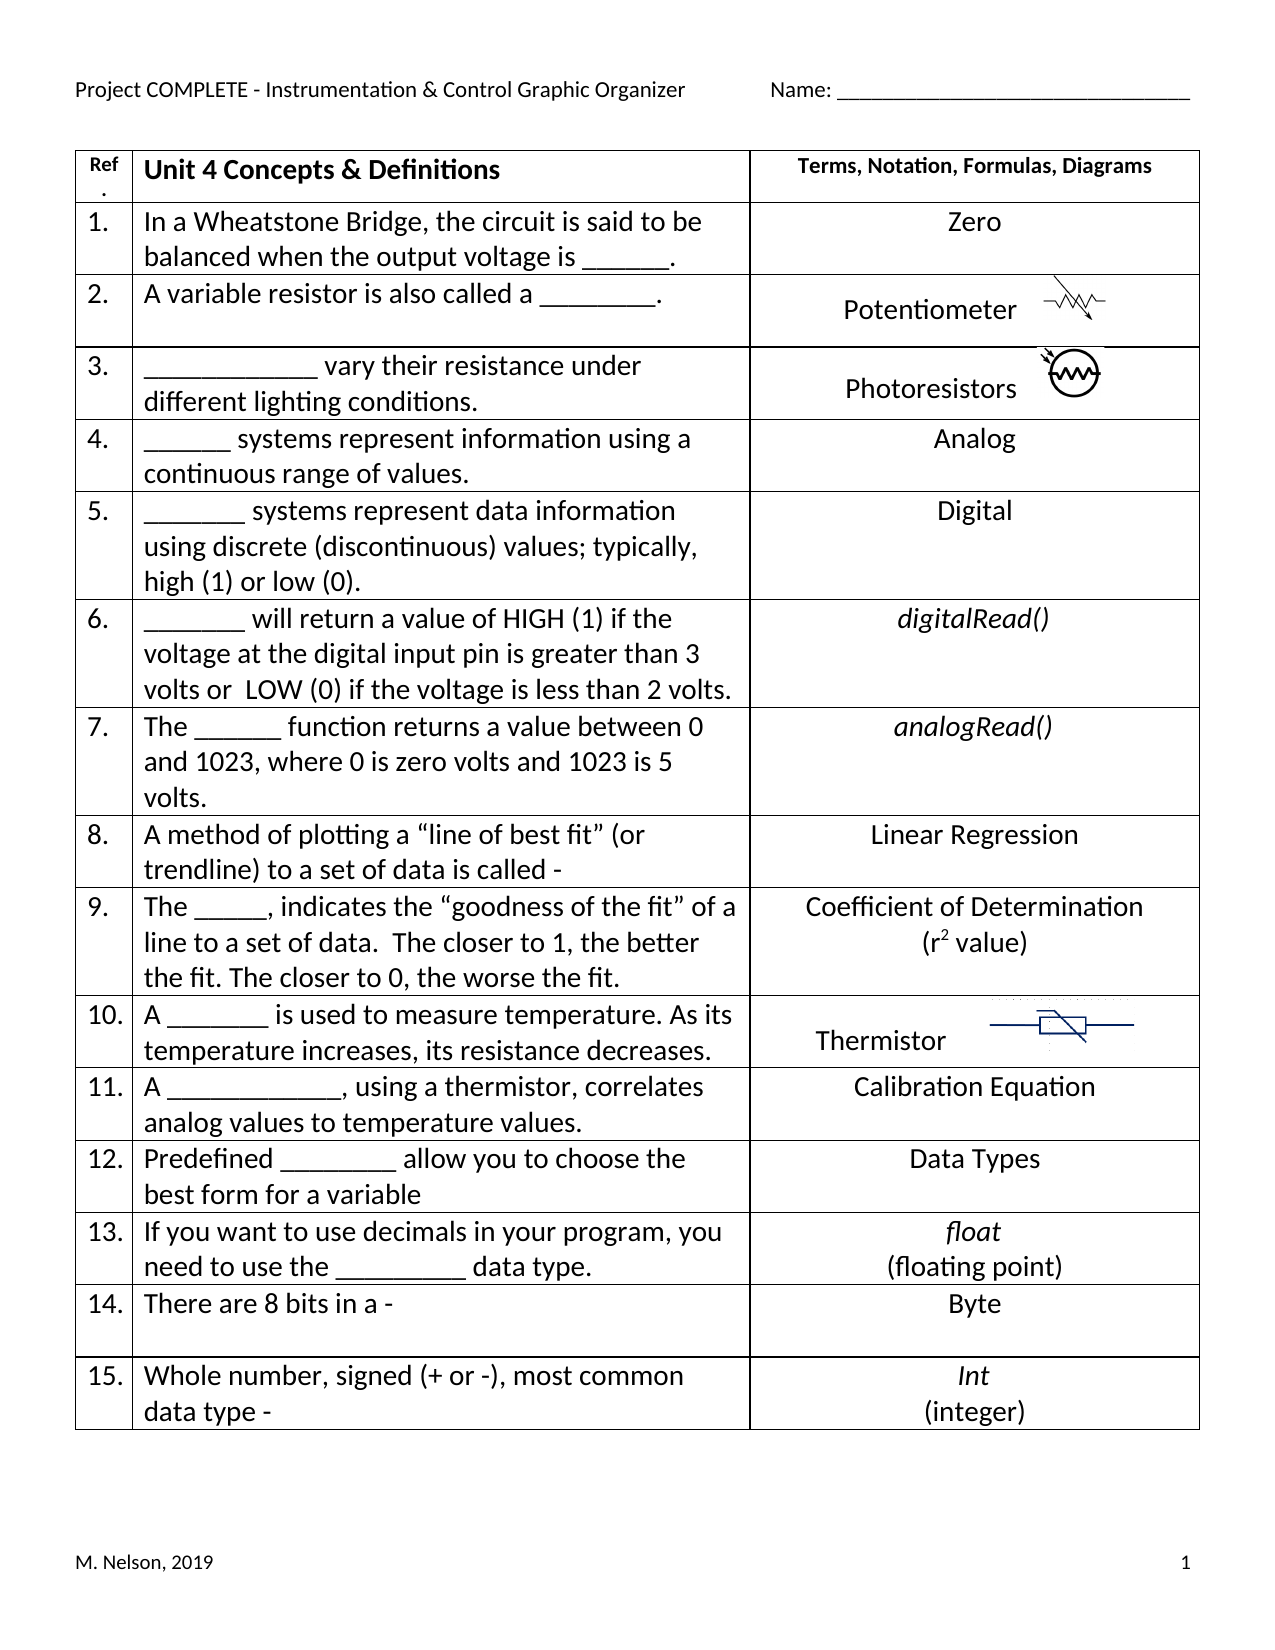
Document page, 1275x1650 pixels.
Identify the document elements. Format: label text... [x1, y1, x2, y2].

table_cell [76, 1213, 132, 1284]
table_cell [76, 420, 132, 491]
table_cell [76, 1285, 132, 1356]
table_cell float (floating point) [751, 1213, 1199, 1284]
table_cell [76, 816, 132, 887]
table_header Unit 4 Concepts & Definitions [133, 151, 749, 202]
table_cell A method of plotting a “line of best fit” (or trendline) to a set of data is called - [133, 816, 749, 887]
table_cell [76, 275, 132, 346]
table_cell Analog [751, 420, 1199, 491]
table_cell Photoresistors [751, 348, 1199, 419]
picture [1036, 347, 1105, 398]
table_cell The _____, indicates the “goodness of the fit” of a line to a set of data. The closer to 1, the better the fit. The closer to 0, the worse the fit. [133, 888, 749, 995]
table_cell [76, 600, 132, 707]
table_cell If you want to use decimals in your program, you need to use the _________ data type. [133, 1213, 749, 1284]
table_cell [76, 708, 132, 815]
table_cell [76, 996, 132, 1067]
table_cell Potentiometer [751, 275, 1199, 346]
table_cell In a Wheatstone Bridge, the circuit is said to be balanced when the output voltage is ______. [133, 203, 749, 274]
table_cell [76, 1068, 132, 1139]
table_cell Whole number, signed (+ or -), most common data type - [133, 1358, 749, 1429]
table_cell [76, 1358, 132, 1429]
table_cell Zero [751, 203, 1199, 274]
picture [985, 996, 1135, 1051]
table_cell analogRead() [751, 708, 1199, 815]
table_cell Int (integer) [751, 1358, 1199, 1429]
table_cell A ____________, using a thermistor, correlates analog values to temperature values. [133, 1068, 749, 1139]
table_cell _______ systems represent data information using discrete (discontinuous) values; typically, high (1) or low (0). [133, 492, 749, 599]
table_cell [76, 492, 132, 599]
table_cell ______ systems represent information using a continuous range of values. [133, 420, 749, 491]
table_cell [76, 348, 132, 419]
table_cell The ______ function returns a value between 0 and 1023, where 0 is zero volts and 1023 is 5 volts. [133, 708, 749, 815]
table_cell A variable resistor is also called a ________. [133, 275, 749, 346]
table_cell [76, 888, 132, 995]
table_cell Linear Regression [751, 816, 1199, 887]
table_cell Thermistor [751, 996, 1199, 1067]
table_header Ref. [76, 151, 132, 202]
picture [1043, 275, 1106, 320]
table_cell Calibration Equation [751, 1068, 1199, 1139]
table_cell Data Types [751, 1141, 1199, 1212]
table_cell Byte [751, 1285, 1199, 1356]
table_cell ____________ vary their resistance under different lighting conditions. [133, 348, 749, 419]
table_cell Coefficient of Determination (r2 value) [751, 888, 1199, 995]
table_cell [76, 1141, 132, 1212]
table_cell _______ will return a value of HIGH (1) if the voltage at the digital input pin is greater than 3 volts or LOW (0) if the voltage is less than 2 volts. [133, 600, 749, 707]
table_cell Digital [751, 492, 1199, 599]
table_header Terms, Notation, Formulas, Diagrams [751, 151, 1199, 202]
table_cell [76, 203, 132, 274]
table_cell Predefined ________ allow you to choose the best form for a variable [133, 1141, 749, 1212]
table_cell A _______ is used to measure temperature. As its temperature increases, its resistance decreases. [133, 996, 749, 1067]
table_cell There are 8 bits in a - [133, 1285, 749, 1356]
table_cell digitalRead() [751, 600, 1199, 707]
